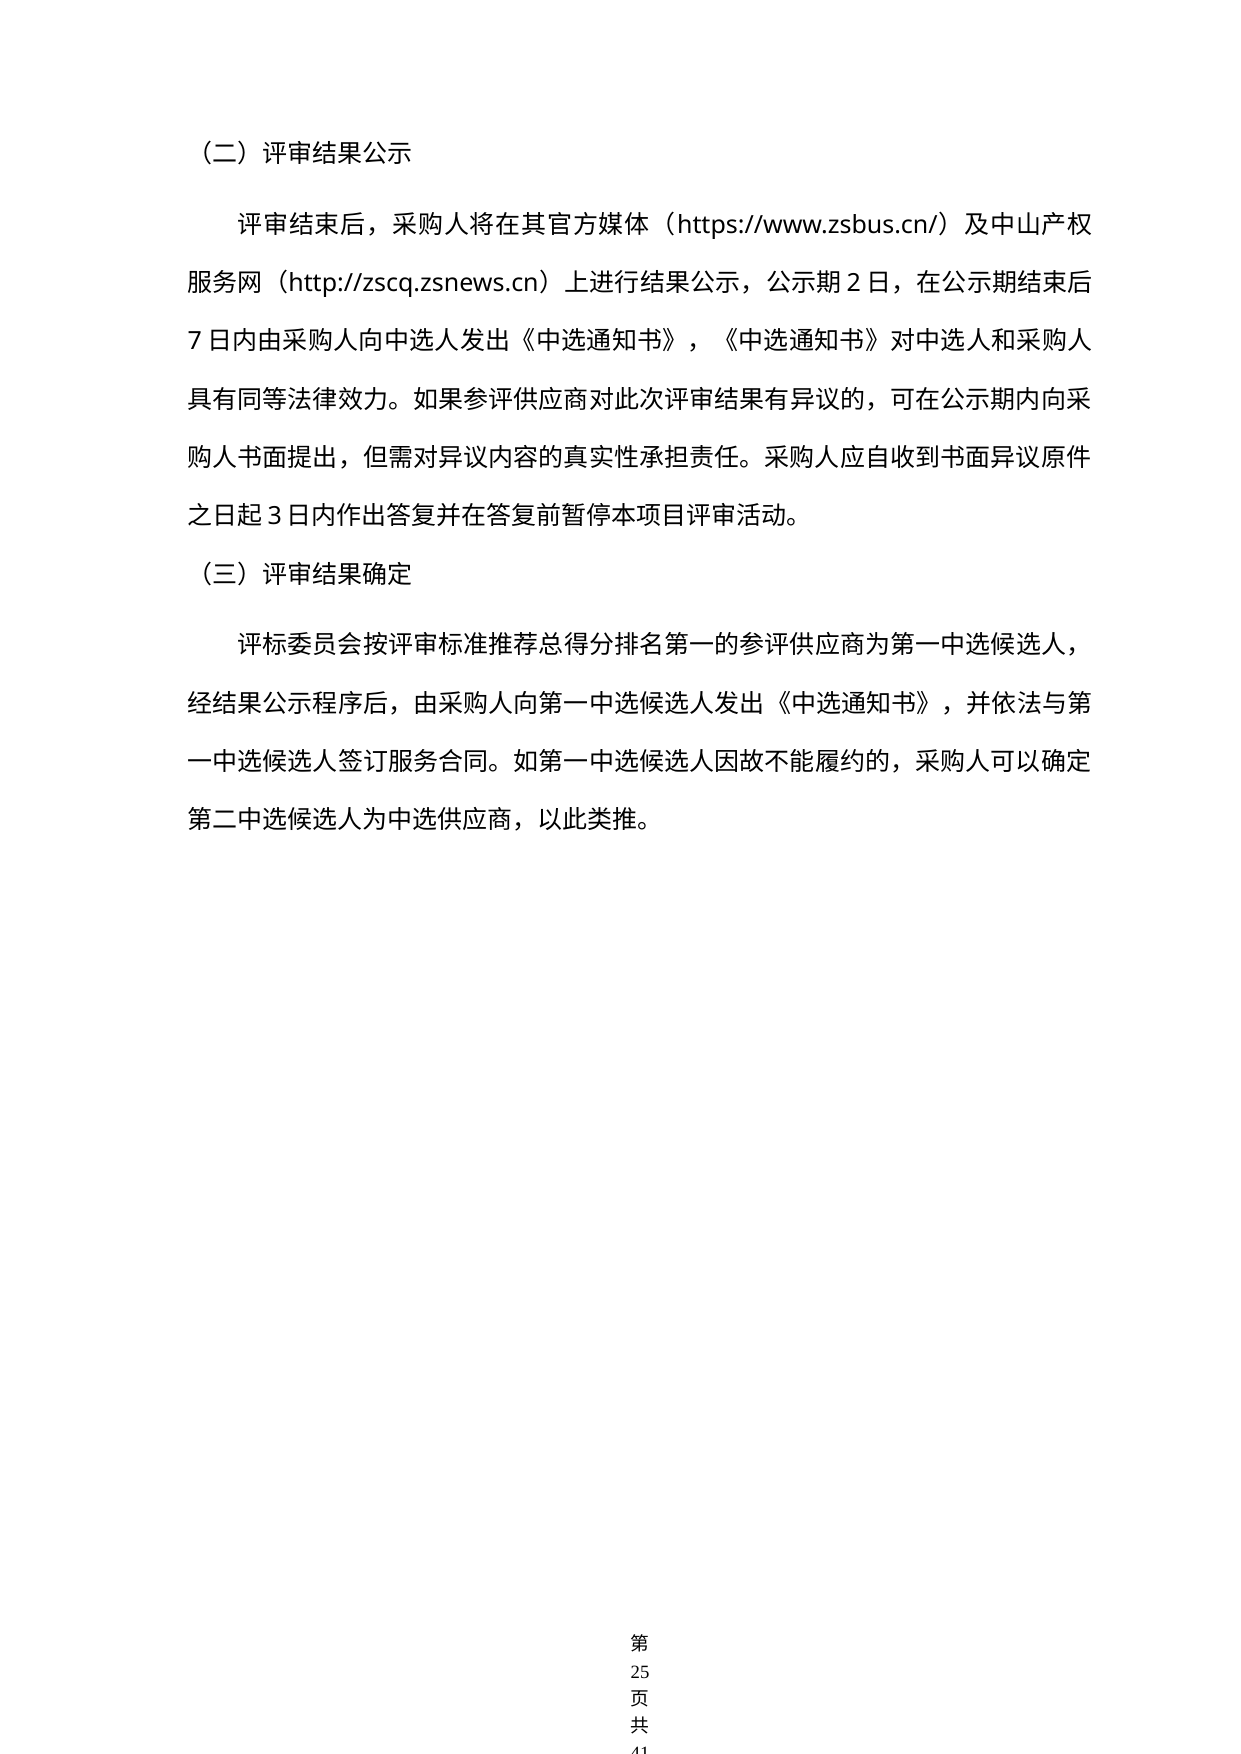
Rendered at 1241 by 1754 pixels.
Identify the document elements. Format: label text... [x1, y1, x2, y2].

text 评标委员会按评审标准推荐总得分排名第一的参评供应商为第一中选候选人，经结果公示程序后，由采购人向第一中选候选人发出《中选通知书》，并依法与第一中选候选人签订服务合同。如第一中选候选人因故不能履约的，采购人可以确定第二中选候选人为中选供应商，以此类推。 [187, 607, 1093, 841]
text （二）评审结果公示 [187, 116, 1093, 174]
text （三）评审结果确定 [187, 536, 1093, 595]
text 评审结束后，采购人将在其官方媒体（https://www.zsbus.cn/）及中山产权服务网（http://zscq.zsnews.cn）上进行结果公示，公示期2日，在公示期结束后7日内由采购人向中选人发出《中选通知书》，《中选通知书》对中选人和采购人具有同等法律效力。如果参评供应商对此次评审结果有异议的，可在公示期内向采购人书面提出，但需对异议内容的真实性承担责任。采购人应自收到书面异议原件之日起3日内作出答复并在答复前暂停本项目评审活动。 [187, 186, 1093, 536]
